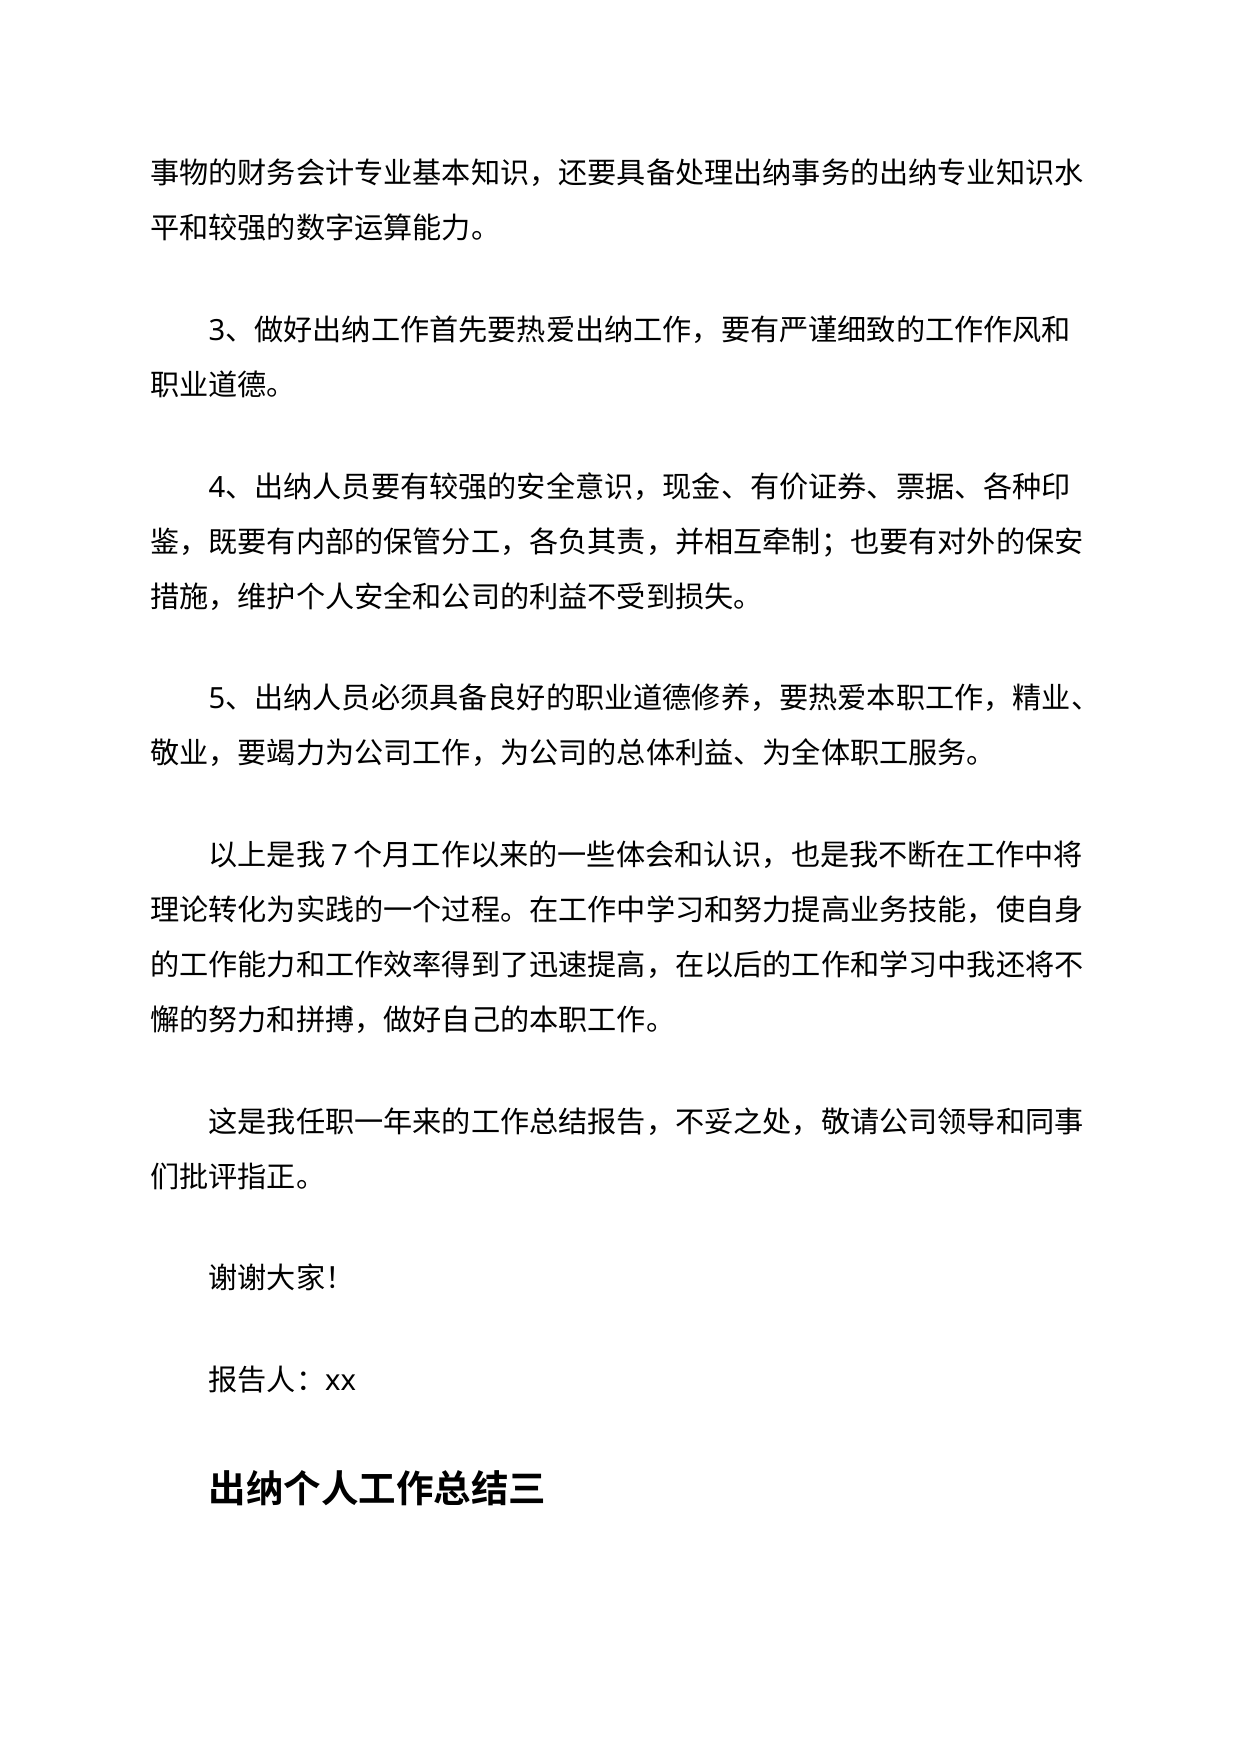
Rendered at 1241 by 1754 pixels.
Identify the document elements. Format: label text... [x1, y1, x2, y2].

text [150, 150, 1090, 247]
text 出纳个人工作总结三 [150, 1459, 1090, 1513]
text 这是我任职一年来的工作总结报告，不妥之处，敬请公司领导和同事们批评指正。 [150, 1098, 1090, 1196]
text 4、出纳人员要有较强的安全意识，现金、有价证券、票据、各种印鉴，既要有内部的保管分工，各负其责，并相互牵制；也要有对外的保安措施，维护个人安全和公司的利益不受到损失。 [150, 463, 1090, 616]
text 以上是我7个月工作以来的一些体会和认识，也是我不断在工作中将理论转化为实践的一个过程。在工作中学习和努力提高业务技能，使自身的工作能力和工作效率得到了迅速提高，在以后的工作和学习中我还将不懈的努力和拼搏，做好自己的本职工作。 [150, 832, 1090, 1039]
text 3、做好出纳工作首先要热爱出纳工作，要有严谨细致的工作作风和职业道德。 [150, 307, 1090, 404]
text 报告人：xx [150, 1357, 1090, 1399]
text 谢谢大家！ [150, 1255, 1090, 1297]
text 5、出纳人员必须具备良好的职业道德修养，要热爱本职工作，精业、敬业，要竭力为公司工作，为公司的总体利益、为全体职工服务。 [150, 675, 1090, 772]
